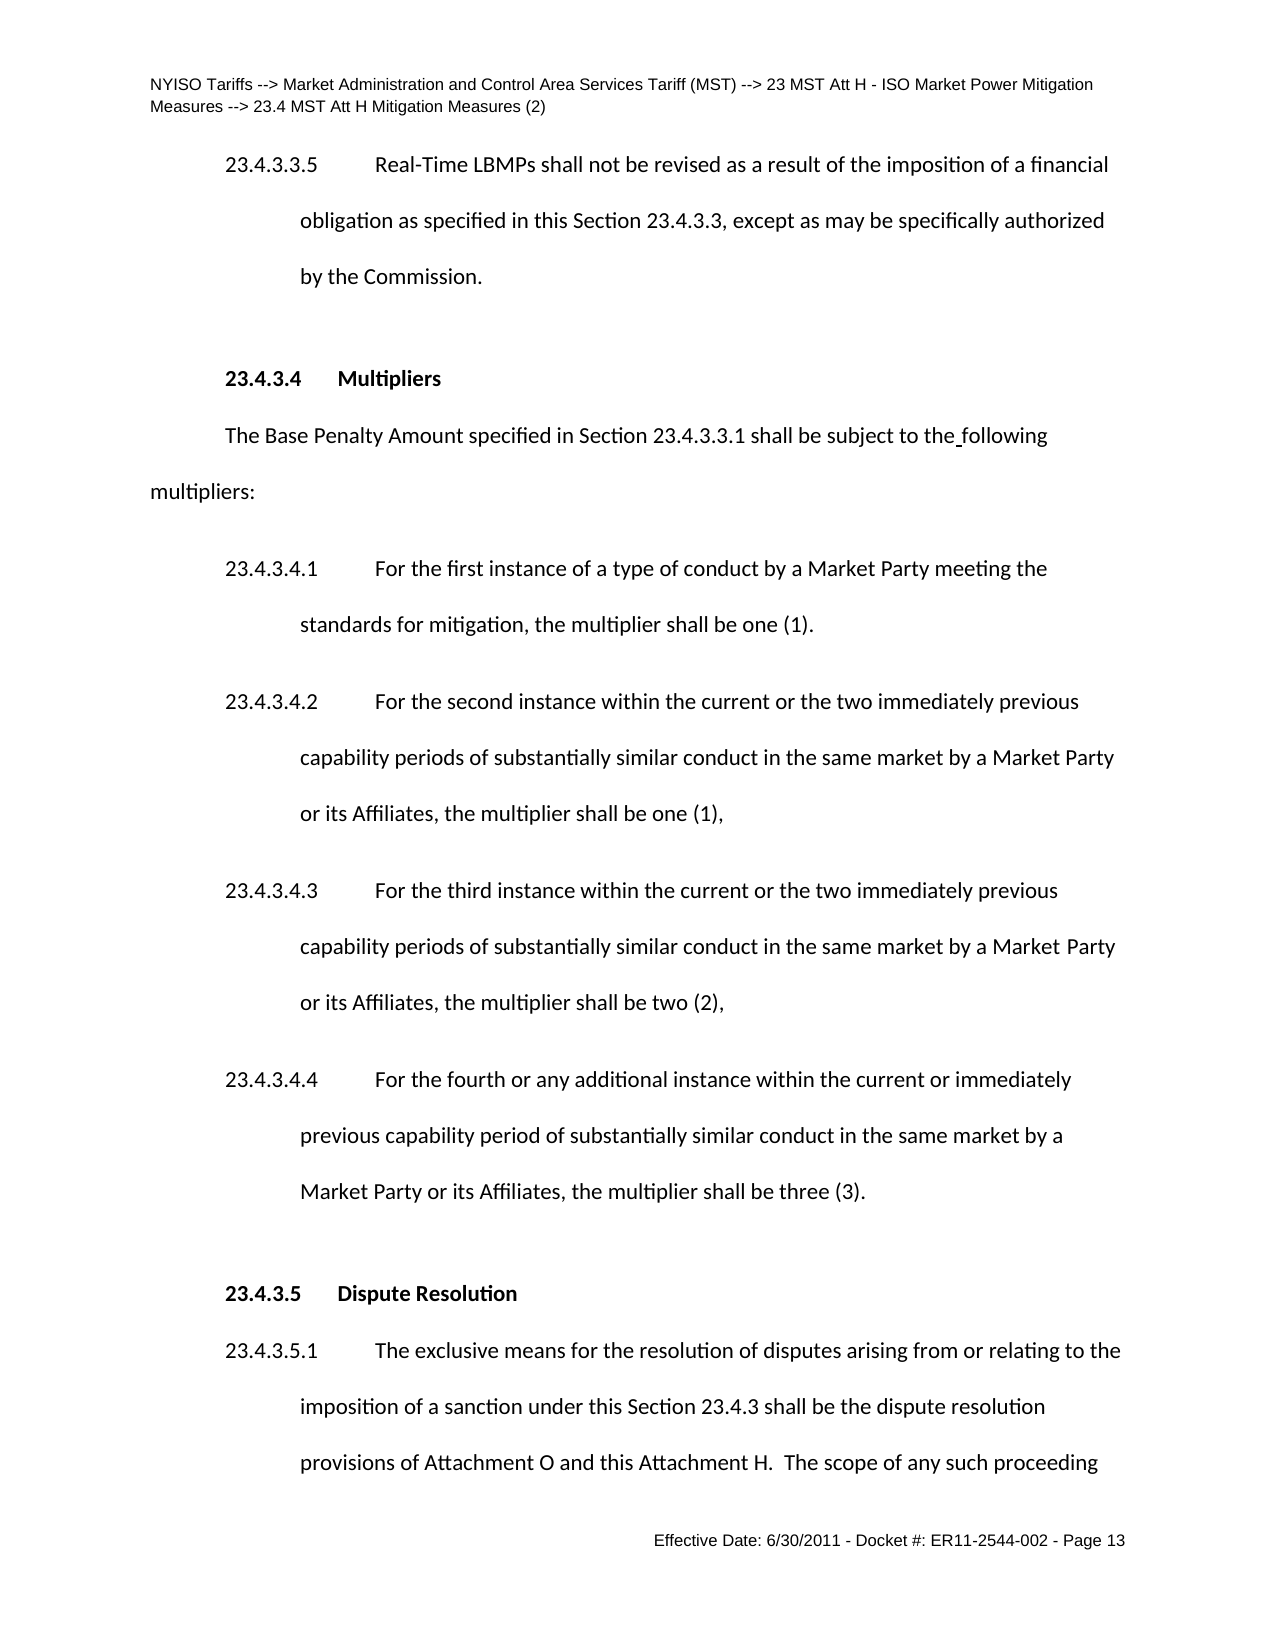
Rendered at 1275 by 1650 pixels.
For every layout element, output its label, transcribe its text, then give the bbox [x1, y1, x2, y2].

text The Base Penalty Amount specified in Section 23.4.3.3.1 shall be subject to the following multipliers: [150, 421, 1125, 505]
text 23.4.3.3.5 Real-Time LBMPs shall not be revised as a result of the imposition of a financial obligation as specified in this Section 23.4.3.3, except as may be specifically authorized by the Commission. [225, 150, 1125, 290]
subtitle 23.4.3.5 Dispute Resolution [225, 1279, 1125, 1307]
subtitle 23.4.3.4 Multipliers [225, 364, 1125, 392]
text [225, 1336, 1125, 1476]
text 23.4.3.4.1 For the first instance of a type of conduct by a Market Party meeting the standards for mitigation, the multiplier shall be one (1). [225, 554, 1125, 638]
text 23.4.3.4.2 For the second instance within the current or the two immediately previous capability periods of substantially similar conduct in the same market by a Market Party or its Affiliates, the multiplier shall be one (1), [225, 687, 1125, 827]
text 23.4.3.4.3 For the third instance within the current or the two immediately previous capability periods of substantially similar conduct in the same market by a Market Party or its Affiliates, the multiplier shall be two (2), [225, 876, 1125, 1016]
text 23.4.3.4.4 For the fourth or any additional instance within the current or immediately previous capability period of substantially similar conduct in the same market by a Market Party or its Affiliates, the multiplier shall be three (3). [225, 1065, 1125, 1205]
